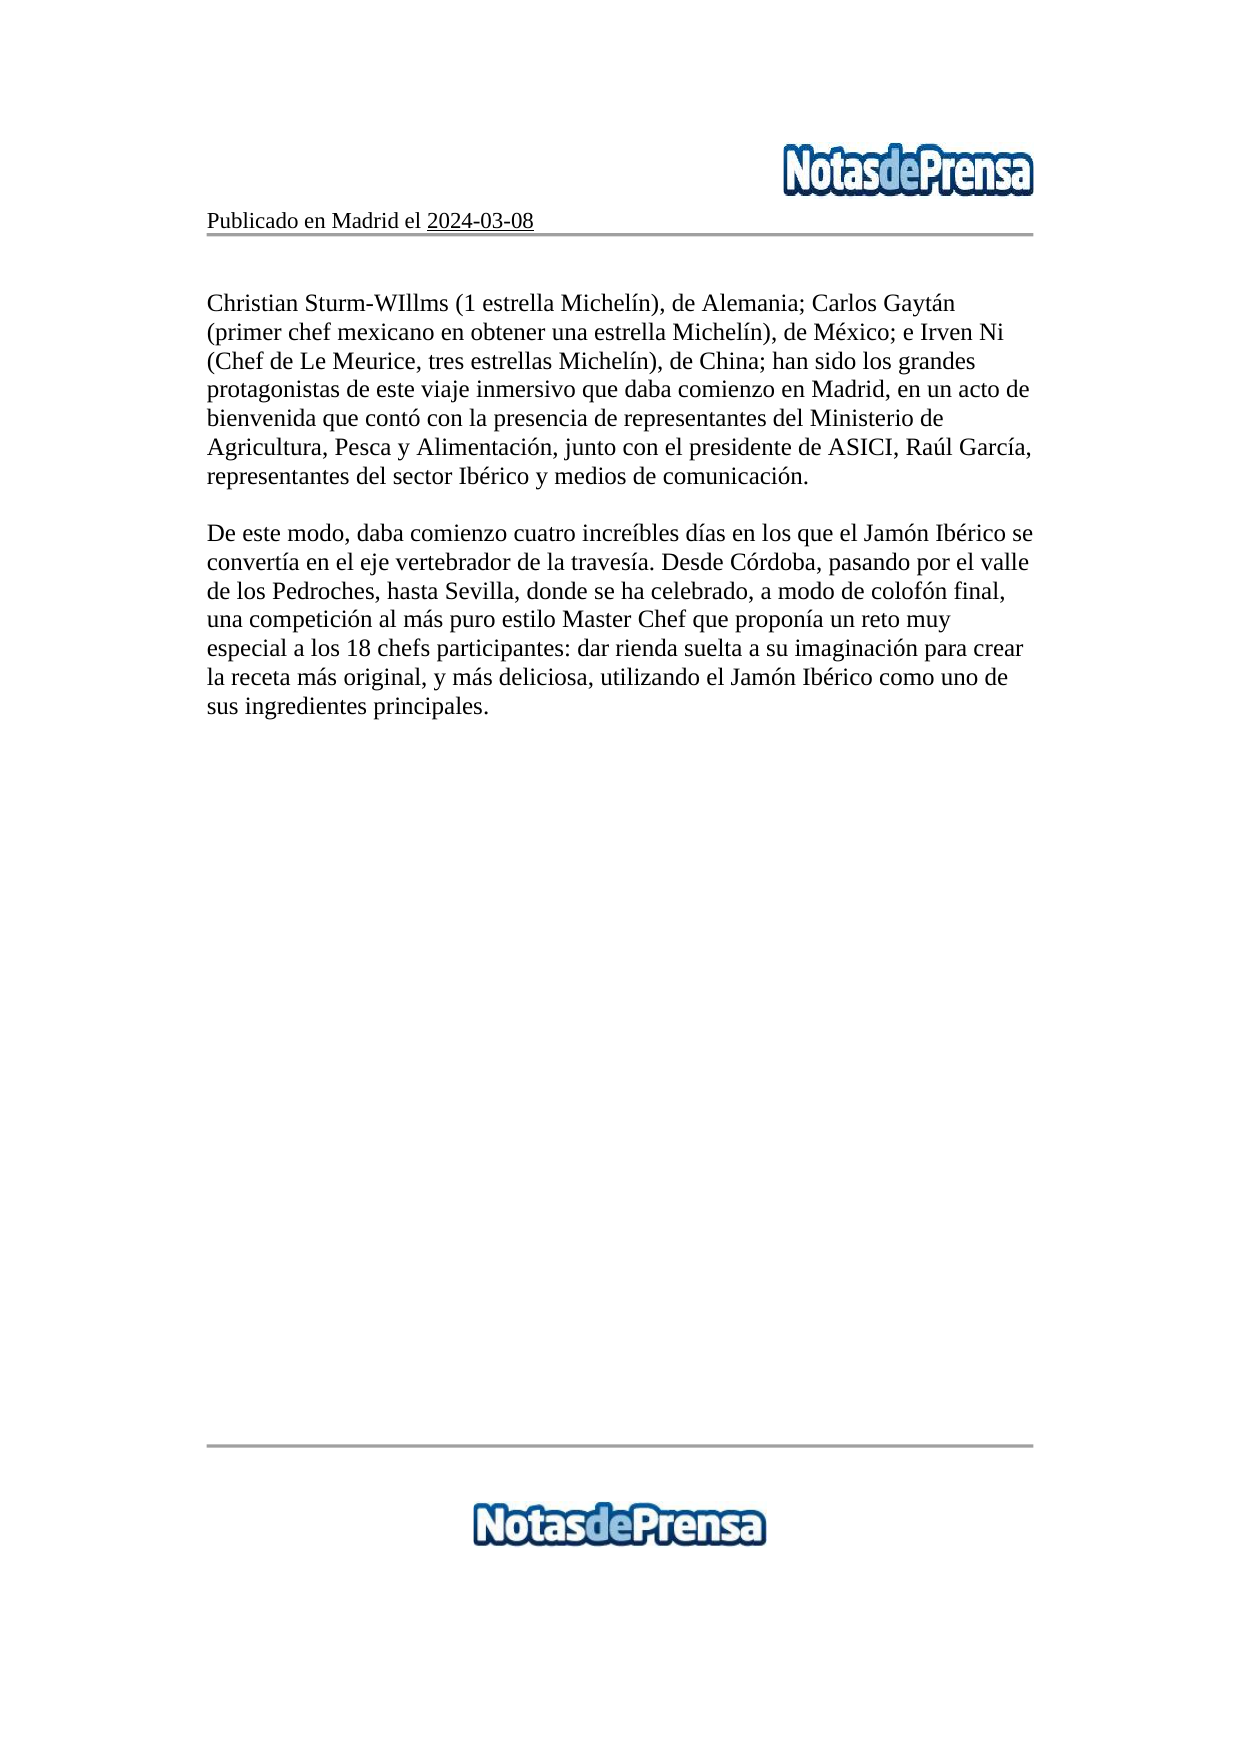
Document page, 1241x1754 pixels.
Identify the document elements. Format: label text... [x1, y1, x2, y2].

picture [783, 142, 1034, 199]
picture [473, 1501, 767, 1548]
